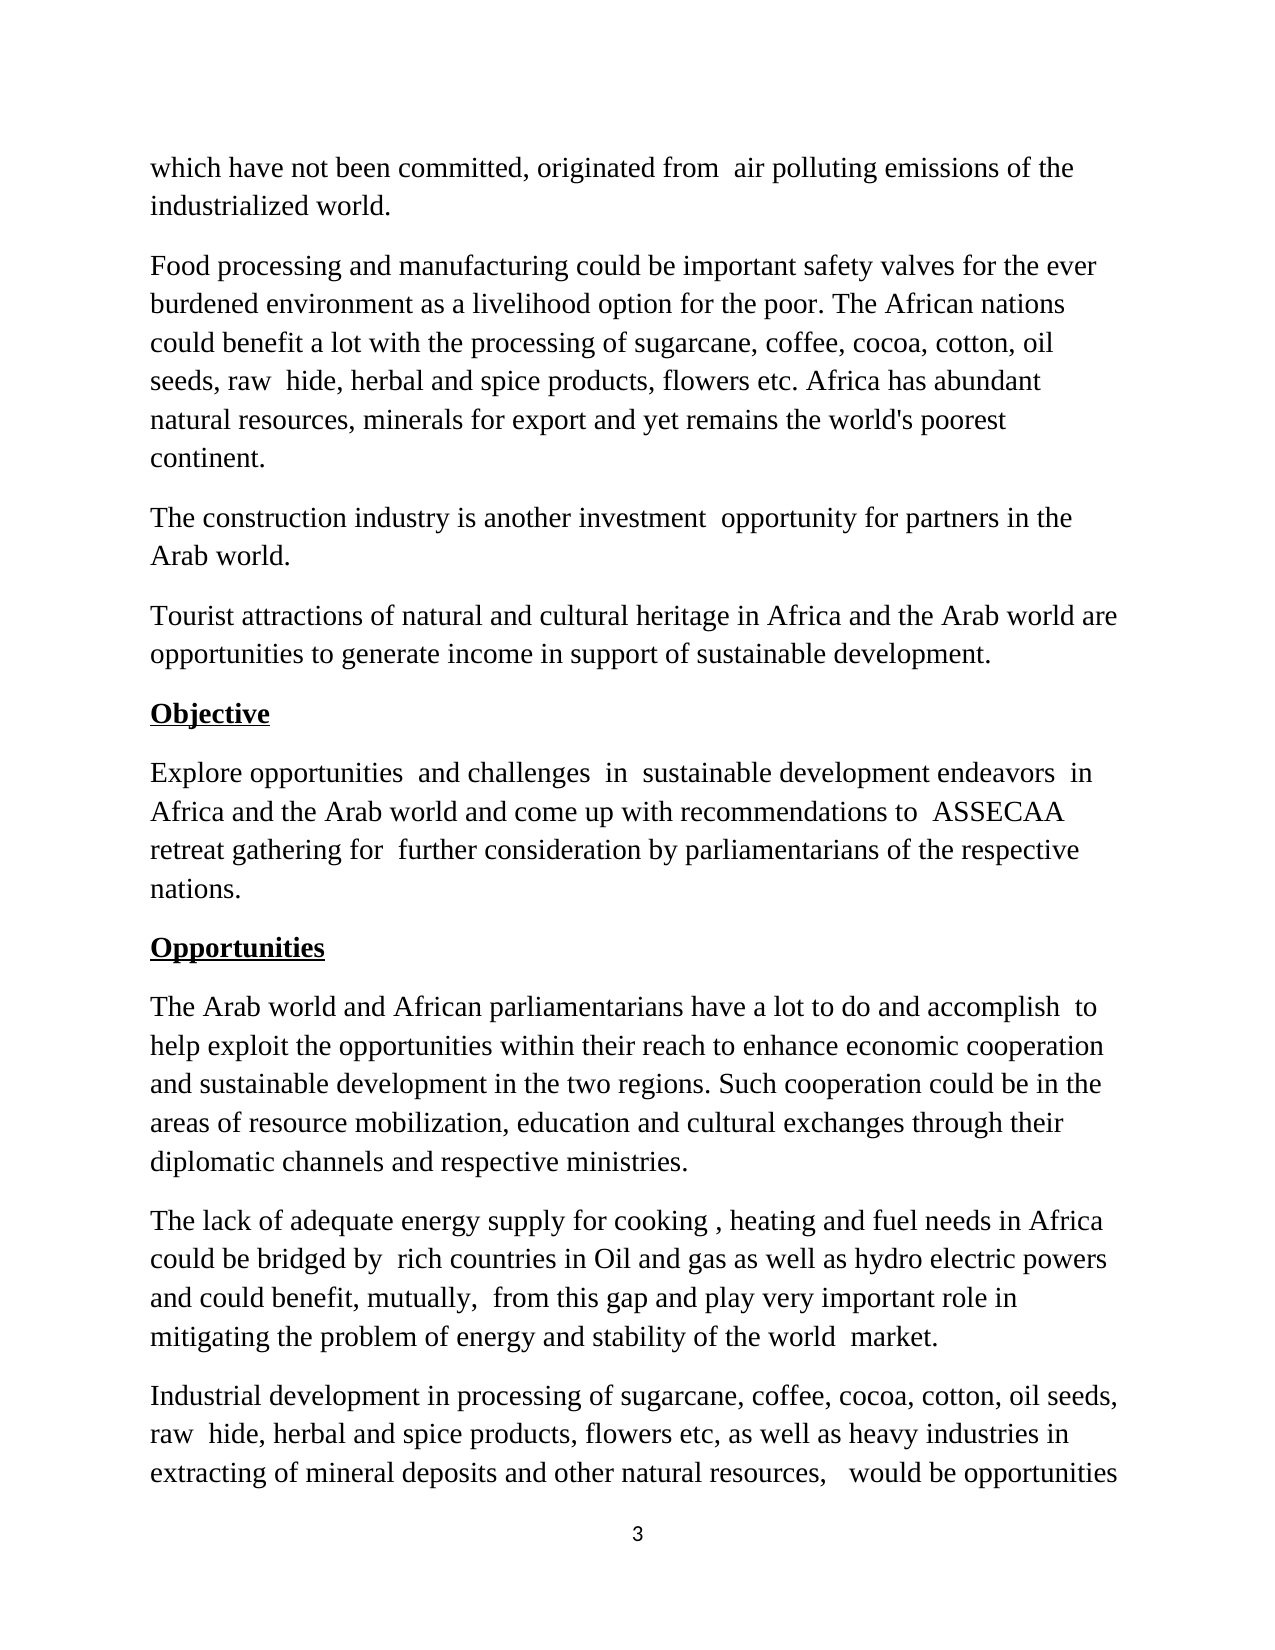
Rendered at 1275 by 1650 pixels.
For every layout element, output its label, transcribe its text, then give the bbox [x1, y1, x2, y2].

text Food processing and manufacturing could be important safety valves for the ever burdened environment as a livelihood option for the poor. The African nations could benefit a lot with the processing of sugarcane, coffee, cocoa, cotton, oil seeds, raw hide, herbal and spice products, flowers etc. Africa has abundant natural resources, minerals for export and yet remains the world's poorest continent. [150, 248, 1125, 474]
text The Arab world and African parliamentarians have a lot to do and accomplish to help exploit the opportunities within their reach to enhance economic cooperation and sustainable development in the two regions. Such cooperation could be in the areas of resource mobilization, education and cultural exchanges through their diplomatic channels and respective ministries. [150, 989, 1125, 1177]
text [150, 1378, 1125, 1489]
text The construction industry is another investment opportunity for partners in the Arab world. [150, 500, 1125, 572]
text Objective [150, 696, 1125, 729]
text Explore opportunities and challenges in sustainable development endeavors in Africa and the Arab world and come up with recommendations to ASSECAA retreat gathering for further consideration by parliamentarians of the respective nations. [150, 755, 1125, 904]
text Tourist attractions of natural and cultural heritage in Africa and the Arab world are opportunities to generate income in support of sustainable development. [150, 598, 1125, 670]
text The lack of adequate energy supply for cooking , heating and fuel needs in Africa could be bridged by rich countries in Oil and gas as well as hydro electric powers and could benefit, mutually, from this gap and play very important role in mitigating the problem of energy and stability of the world market. [150, 1203, 1125, 1352]
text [150, 150, 1125, 222]
text Opportunities [150, 930, 1125, 964]
